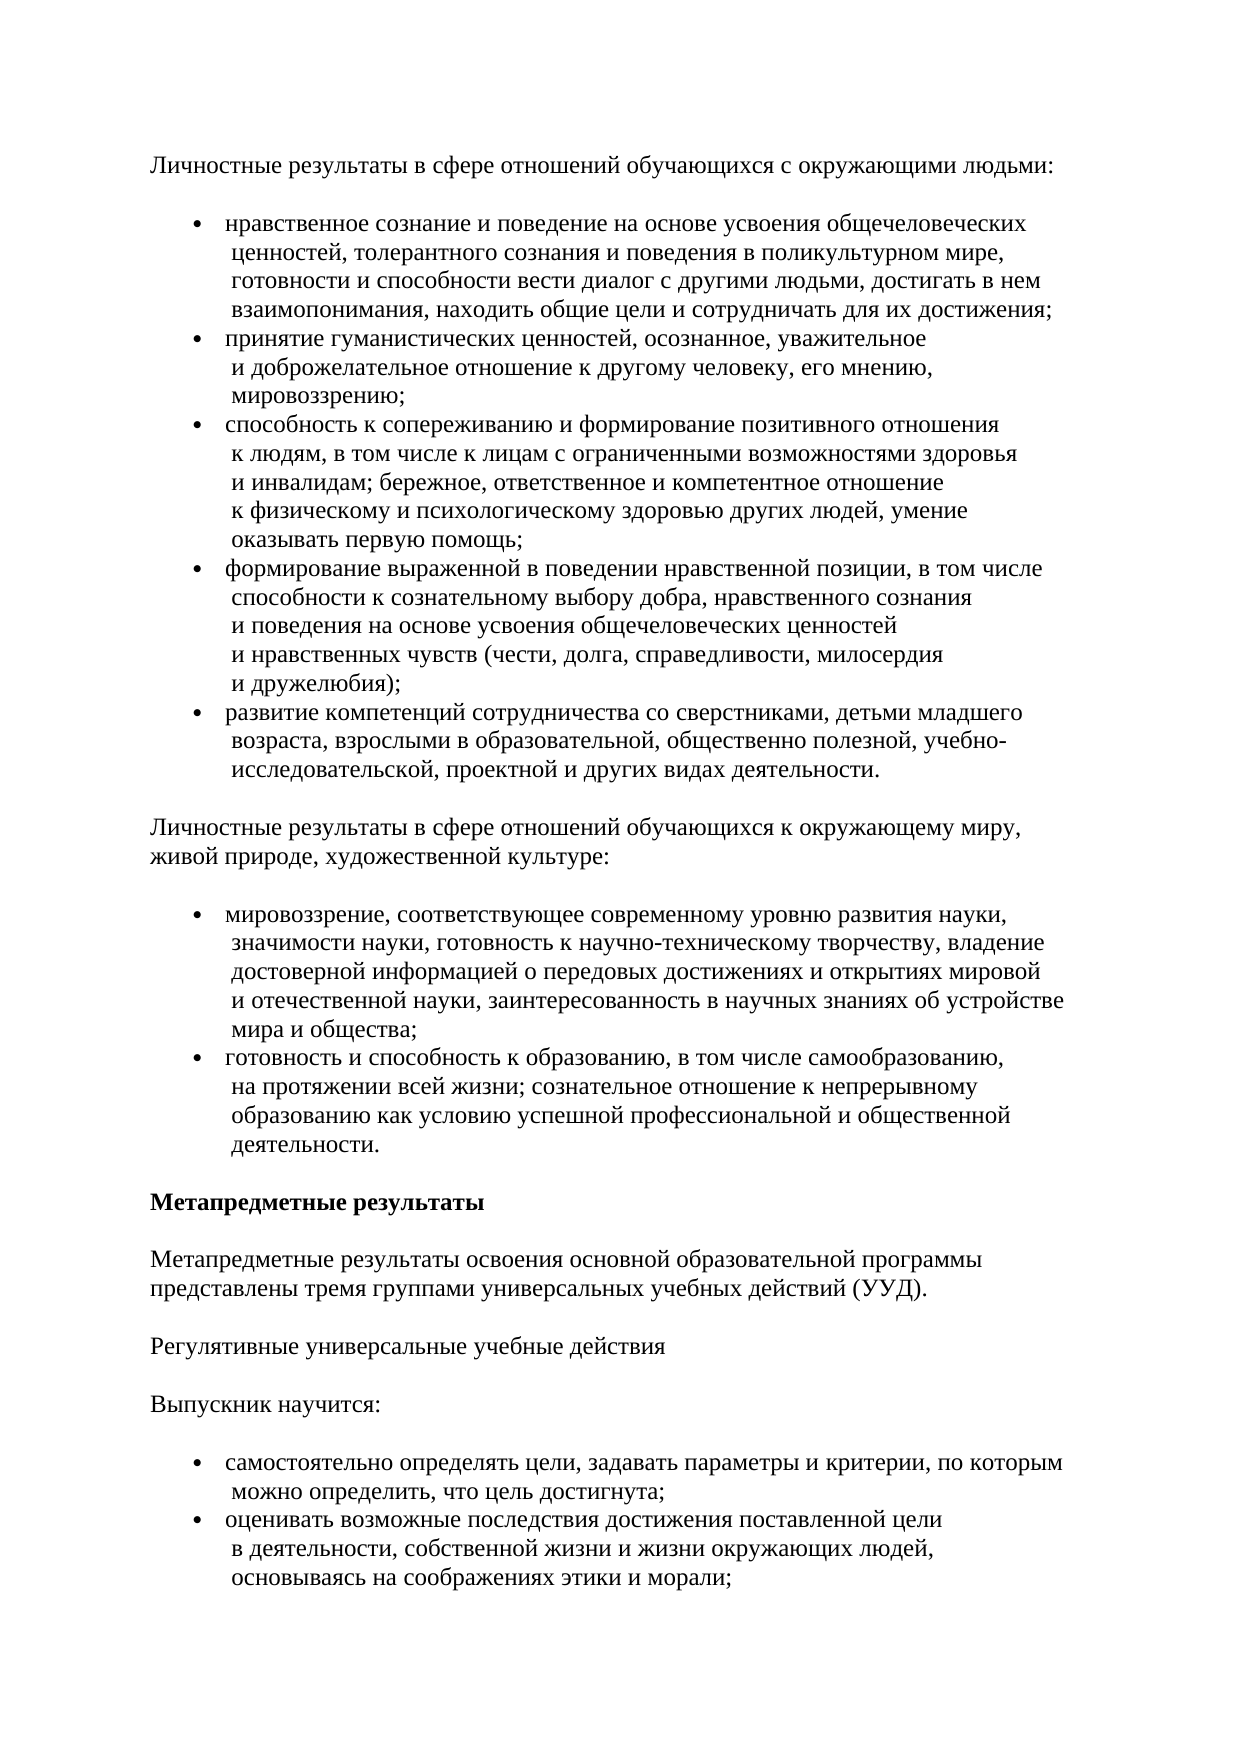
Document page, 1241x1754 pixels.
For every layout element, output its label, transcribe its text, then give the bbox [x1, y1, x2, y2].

text Метапредметные результаты освоения основной образовательной программы представлены тремя группами универсальных учебных действий (УУД). [150, 1447, 1090, 1504]
text Метапредметные результаты [150, 1389, 1090, 1418]
list принятие гуманистических ценностей, осознанное, уважительное и доброжелательное отношение к другому человеку, его мнению, мировоззрению; [194, 467, 1071, 553]
text Регулятивные универсальные учебные действия [150, 1534, 1090, 1562]
list нравственное сознание и поведение на основе усвоения общечеловеческих ценностей, толерантного сознания и поведения в поликультурном мире, готовности и способности вести диалог с другими людьми, достигать в нем взаимопонимания, находить общие цели и сотрудничать для их достижения; [194, 352, 1071, 467]
list формирование выраженной в поведении нравственной позиции, в том числе способности к сознательному выбору добра, нравственного сознания и поведения на основе усвоения общечеловеческих ценностей и нравственных чувств (чести, долга, справедливости, милосердия и дружелюбия); [194, 697, 1071, 841]
list развитие компетенций сотрудничества со сверстниками, детьми младшего возраста, взрослыми в образовательной, общественно полезной, учебно-исследовательской, проектной и других видах деятельности. [194, 870, 1071, 956]
list готовность обучающихся противостоять идеологии экстремизма, национализма, ксенофобии; коррупции; дискриминации по социальным, религиозным, расовым, национальным признакам и другим негативным социальным явлениям. [194, 150, 1071, 265]
text Личностные результаты в сфере отношений обучающихся с окружающими людьми: [150, 294, 1090, 323]
list готовность и способность к образованию, в том числе самообразованию, на протяжении всей жизни; сознательное отношение к непрерывному образованию как условию успешной профессиональной и общественной деятельности. [194, 1245, 1071, 1360]
text Личностные результаты в сфере отношений обучающихся к окружающему миру, живой природе, художественной культуре: [150, 985, 1090, 1043]
list способность к сопереживанию и формирование позитивного отношения к людям, в том числе к лицам с ограниченными возможностями здоровья и инвалидам; бережное, ответственное и компетентное отношение к физическому и психологическому здоровью других людей, умение оказывать первую помощь; [194, 553, 1071, 697]
list мировоззрение, соответствующее современному уровню развития науки, значимости науки, готовность к научно-техническому творчеству, владение достоверной информацией о передовых достижениях и открытиях мировой и отечественной науки, заинтересованность в научных знаниях об устройстве мира и общества; [194, 1072, 1071, 1216]
